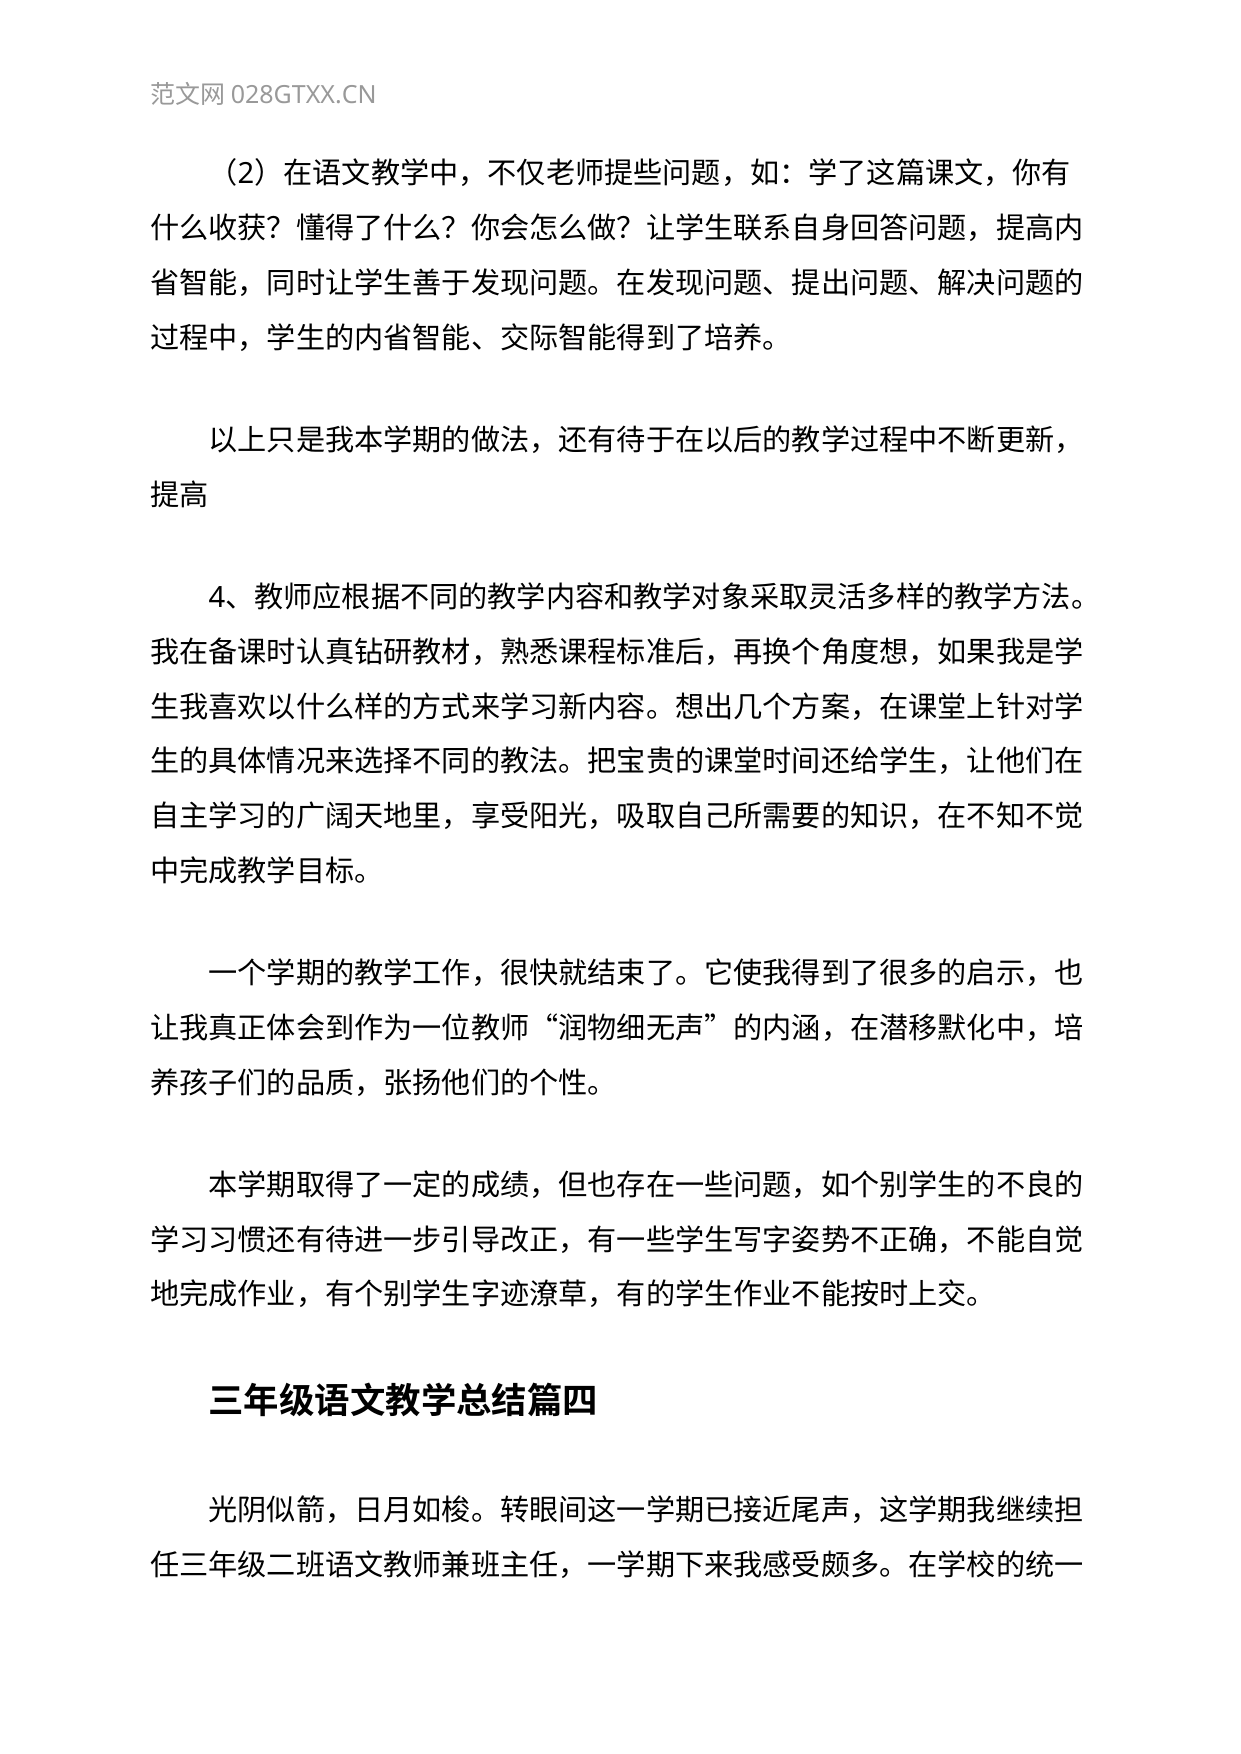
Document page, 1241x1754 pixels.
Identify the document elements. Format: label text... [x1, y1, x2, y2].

text 4、教师应根据不同的教学内容和教学对象采取灵活多样的教学方法。我在备课时认真钻研教材，熟悉课程标准后，再换个角度想，如果我是学生我喜欢以什么样的方式来学习新内容。想出几个方案，在课堂上针对学生的具体情况来选择不同的教法。把宝贵的课堂时间还给学生，让他们在自主学习的广阔天地里，享受阳光，吸取自己所需要的知识，在不知不觉中完成教学目标。 [150, 573, 1090, 890]
text 本学期取得了一定的成绩，但也存在一些问题，如个别学生的不良的学习习惯还有待进一步引导改正，有一些学生写字姿势不正确，不能自觉地完成作业，有个别学生字迹潦草，有的学生作业不能按时上交。 [150, 1161, 1090, 1313]
text 以上只是我本学期的做法，还有待于在以后的教学过程中不断更新，提高 [150, 417, 1090, 514]
text （2）在语文教学中，不仅老师提些问题，如：学了这篇课文，你有什么收获？懂得了什么？你会怎么做？让学生联系自身回答问题，提高内省智能，同时让学生善于发现问题。在发现问题、提出问题、解决问题的过程中，学生的内省智能、交际智能得到了培养。 [150, 150, 1090, 357]
text 一个学期的教学工作，很快就结束了。它使我得到了很多的启示，也让我真正体会到作为一位教师“润物细无声”的内涵，在潜移默化中，培养孩子们的品质，张扬他们的个性。 [150, 949, 1090, 1102]
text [150, 1486, 1090, 1583]
text 三年级语文教学总结篇四 [150, 1373, 1090, 1424]
